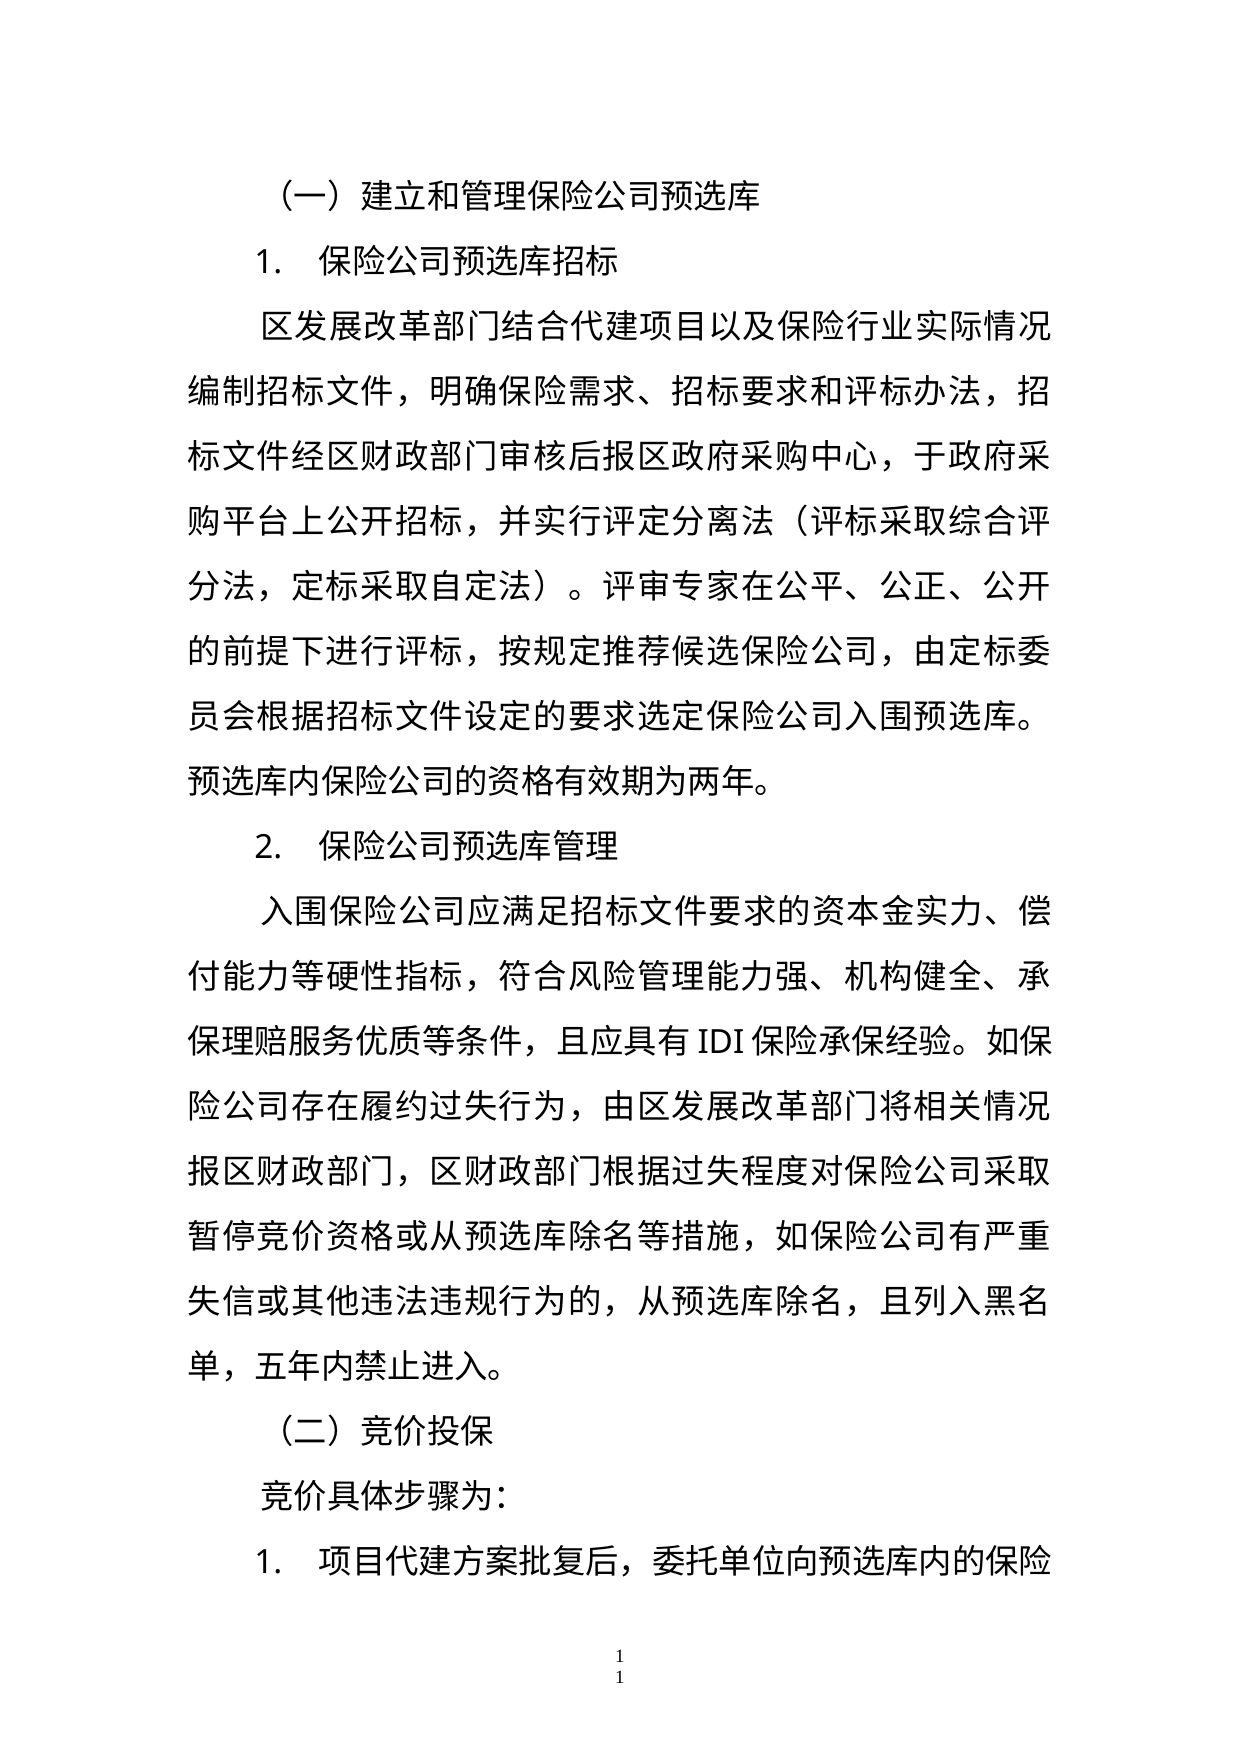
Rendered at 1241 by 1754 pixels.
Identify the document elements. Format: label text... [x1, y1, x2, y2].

list 建立和管理保险公司预选库 [187, 162, 1053, 227]
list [187, 1527, 1053, 1592]
text 竞价具体步骤为： [187, 1462, 1053, 1527]
list 保险公司预选库招标 [187, 227, 1053, 292]
text 入围保险公司应满足招标文件要求的资本金实力、偿付能力等硬性指标，符合风险管理能力强、机构健全、承保理赔服务优质等条件，且应具有IDI保险承保经验。如保险公司存在履约过失行为，由区发展改革部门将相关情况报区财政部门，区财政部门根据过失程度对保险公司采取暂停竞价资格或从预选库除名等措施，如保险公司有严重失信或其他违法违规行为的，从预选库除名，且列入黑名单，五年内禁止进入。 [187, 877, 1053, 1397]
list 竞价投保 [187, 1397, 1053, 1462]
list 保险公司预选库管理 [187, 812, 1053, 877]
text 区发展改革部门结合代建项目以及保险行业实际情况编制招标文件，明确保险需求、招标要求和评标办法，招标文件经区财政部门审核后报区政府采购中心，于政府采购平台上公开招标，并实行评定分离法（评标采取综合评分法，定标采取自定法）。评审专家在公平、公正、公开的前提下进行评标，按规定推荐候选保险公司，由定标委员会根据招标文件设定的要求选定保险公司入围预选库。预选库内保险公司的资格有效期为两年。 [187, 292, 1053, 812]
